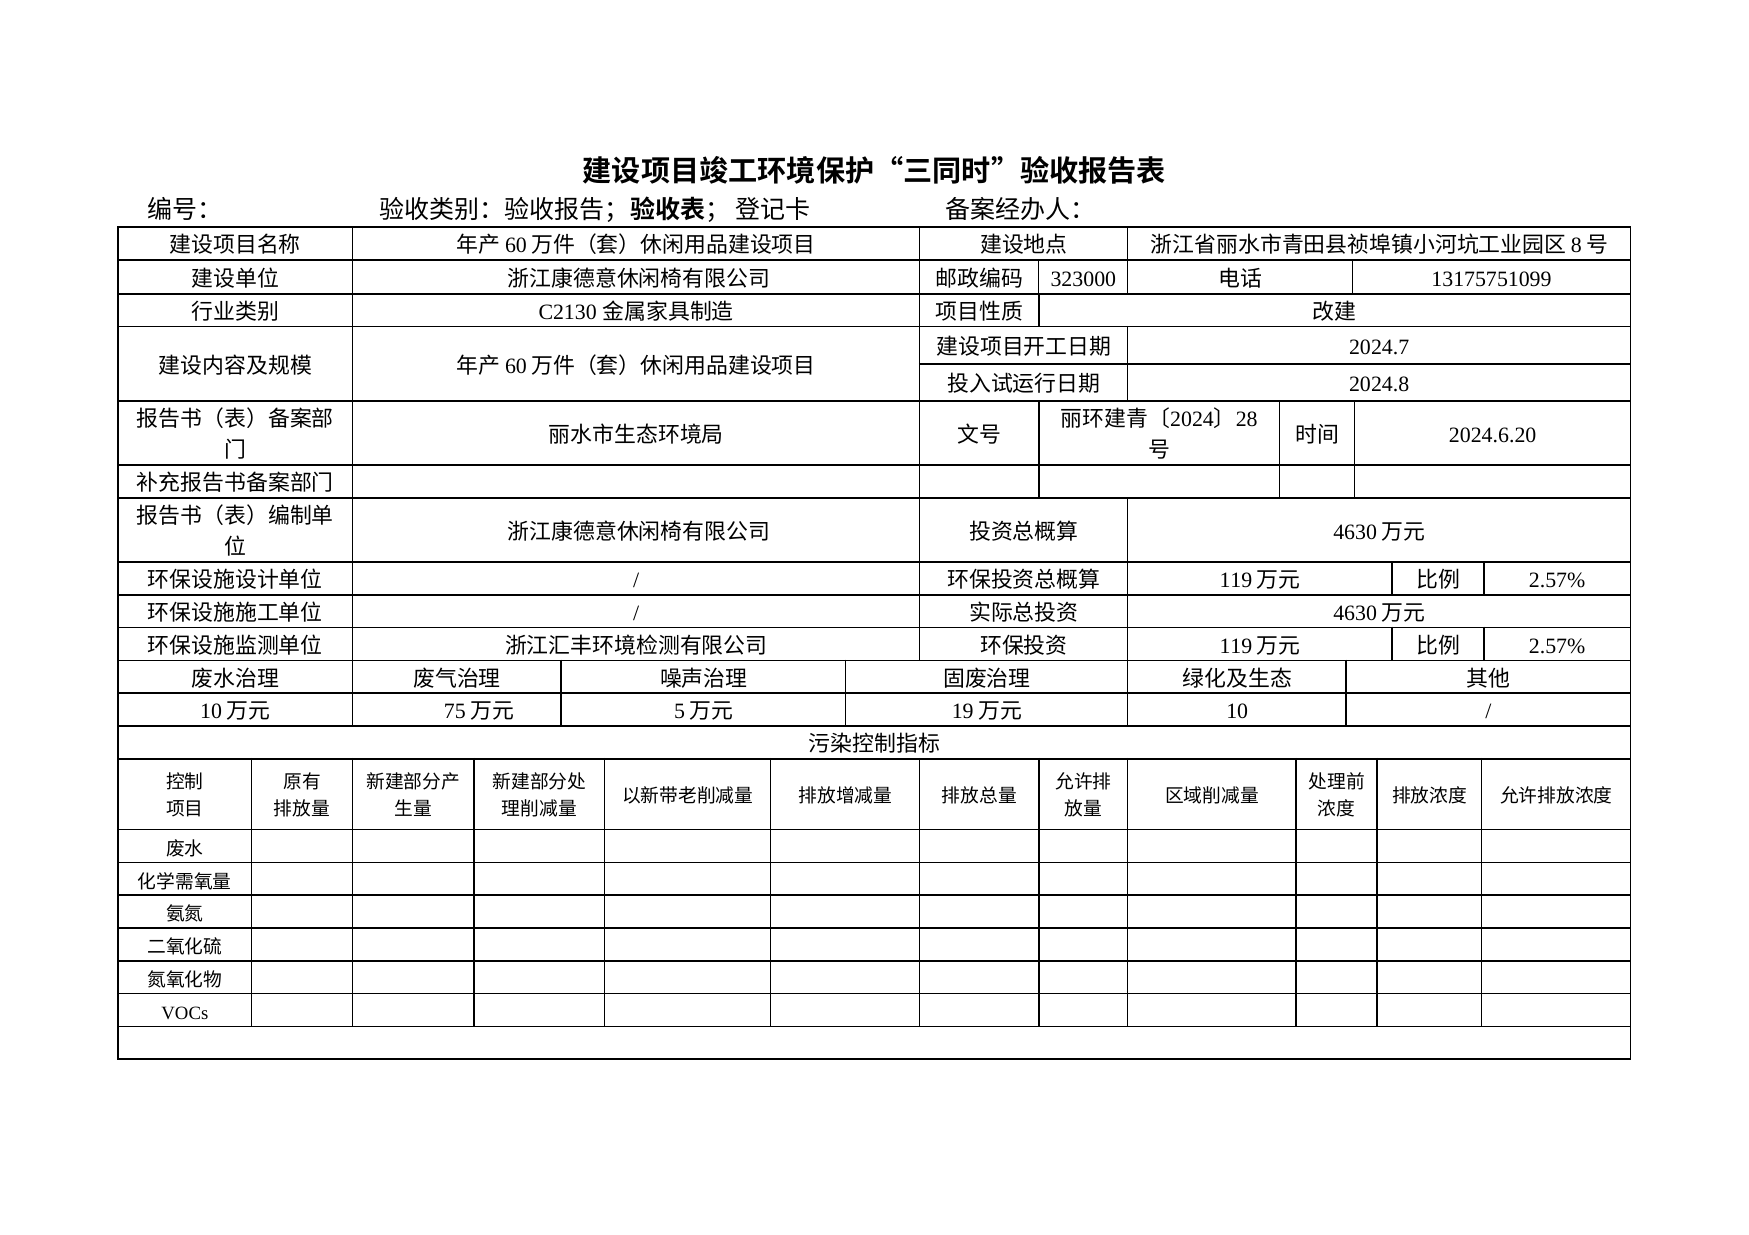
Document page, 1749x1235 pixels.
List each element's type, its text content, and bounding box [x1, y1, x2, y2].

table_cell 323000 [1039, 261, 1127, 293]
table_cell [605, 863, 770, 894]
table_cell 建设单位 [119, 261, 352, 293]
table_cell 新建部分产生量 [353, 760, 473, 829]
table_cell 区域削减量 [1128, 760, 1295, 829]
table_cell [1378, 896, 1481, 927]
table_cell [771, 994, 919, 1026]
table_cell 补充报告书备案部门 [119, 466, 352, 497]
table_cell [1297, 830, 1376, 861]
table_cell [119, 1027, 1630, 1058]
table_header 浙江省丽水市青田县祯埠镇小河坑工业园区8号 [1128, 228, 1630, 259]
table_cell 4630万元 [1128, 596, 1630, 627]
table_cell [1297, 994, 1376, 1026]
table_cell 控制 项目 [119, 760, 251, 829]
table_cell [475, 994, 604, 1026]
table_cell 2.57% [1485, 563, 1630, 594]
table_cell [605, 830, 770, 861]
table_cell / [353, 563, 919, 594]
table_cell 排放总量 [920, 760, 1038, 829]
table_cell 丽水市生态环境局 [353, 402, 919, 464]
table_cell 建设内容及规模 [119, 327, 352, 400]
table_cell 污染控制指标 [119, 727, 1630, 758]
table_cell 2024.8 [1128, 365, 1630, 400]
table_cell 处理前浓度 [1297, 760, 1376, 829]
table_cell [1040, 830, 1127, 861]
table_cell [1482, 863, 1630, 894]
table_cell C2130 金属家具制造 [353, 295, 919, 326]
table_cell 环保投资总概算 [920, 563, 1127, 594]
table_cell [605, 896, 770, 927]
table_cell [1040, 863, 1127, 894]
table_cell 投资总概算 [920, 499, 1127, 561]
table_cell [771, 830, 919, 861]
table_cell 投入试运行日期 [920, 365, 1127, 400]
table_cell [1378, 863, 1481, 894]
table_cell 10 [1128, 694, 1345, 725]
table_cell [475, 863, 604, 894]
table_cell [353, 896, 473, 927]
table_cell [353, 466, 919, 497]
table_cell [252, 962, 352, 993]
table_cell 10万元 [119, 694, 352, 725]
table_cell 改建 [1040, 295, 1630, 326]
table_cell [252, 863, 352, 894]
table_cell [475, 962, 604, 993]
table_cell [920, 466, 1038, 497]
table_cell [1280, 466, 1354, 497]
text 建设项目竣工环境保护“三同时”验收报告表 [148, 148, 1601, 190]
table_cell 文号 [920, 402, 1038, 464]
table_cell [252, 896, 352, 927]
table_cell 119万元 [1128, 563, 1391, 594]
table_cell [1482, 994, 1630, 1026]
table_cell [353, 962, 473, 993]
table_cell [1378, 929, 1481, 960]
table_cell [1297, 962, 1376, 993]
table_cell [1378, 830, 1481, 861]
table_cell [1040, 929, 1127, 960]
table_cell [771, 962, 919, 993]
table_cell [1482, 896, 1630, 927]
table_cell 年产60万件（套）休闲用品建设项目 [353, 327, 919, 400]
table_cell [1482, 962, 1630, 993]
table_cell 排放增减量 [771, 760, 919, 829]
table_cell 丽环建青〔2024〕28号 [1040, 402, 1279, 464]
table_cell [1482, 830, 1630, 861]
table_cell 废水 [119, 830, 251, 861]
table_cell 环保设施施工单位 [119, 596, 352, 627]
table_cell [1128, 896, 1295, 927]
table_cell [1297, 896, 1376, 927]
table_cell 废水治理 [119, 661, 352, 692]
table_cell 其他 [1347, 661, 1630, 692]
table_cell [475, 929, 604, 960]
table_cell 允许排放浓度 [1482, 760, 1630, 829]
table_cell [771, 929, 919, 960]
table_cell [920, 929, 1038, 960]
table_cell 比例 [1393, 563, 1483, 594]
table_cell 119万元 [1128, 628, 1391, 659]
table_cell 2024.7 [1128, 327, 1630, 363]
table_cell 氨氮 [119, 896, 251, 927]
table_cell 固废治理 [846, 661, 1127, 692]
table_cell [1128, 962, 1295, 993]
table_cell 时间 [1280, 402, 1354, 464]
table_cell [1297, 929, 1376, 960]
table_cell 13175751099 [1353, 261, 1630, 293]
table_cell 噪声治理 [562, 661, 845, 692]
table_cell 75万元 [353, 694, 560, 725]
table_cell [771, 863, 919, 894]
table_header 建设项目名称 [119, 228, 352, 259]
table_cell [353, 830, 473, 861]
table_header 年产60万件（套）休闲用品建设项目 [353, 228, 919, 259]
table_cell [353, 863, 473, 894]
table_cell 绿化及生态 [1128, 661, 1345, 692]
table_cell 实际总投资 [920, 596, 1127, 627]
table_cell 2.57% [1485, 628, 1630, 659]
table_cell 新建部分处理削减量 [475, 760, 604, 829]
table_cell [1040, 896, 1127, 927]
table_cell 化学需氧量 [119, 863, 251, 894]
table_cell 氮氧化物 [119, 962, 251, 993]
table_cell 环保投资 [920, 628, 1127, 659]
table_cell [1378, 962, 1481, 993]
table_cell [771, 896, 919, 927]
table_cell 比例 [1393, 628, 1483, 659]
table_cell [920, 896, 1038, 927]
table_cell [920, 830, 1038, 861]
table_cell 4630万元 [1128, 499, 1630, 561]
table_cell [1128, 994, 1295, 1026]
table_header 建设地点 [920, 228, 1127, 259]
table_cell 行业类别 [119, 295, 352, 326]
table_cell [353, 994, 473, 1026]
table_cell [1297, 863, 1376, 894]
table_cell [1128, 929, 1295, 960]
table_cell [1128, 863, 1295, 894]
table_cell 原有 排放量 [252, 760, 352, 829]
table_cell [1040, 466, 1279, 497]
table_cell [475, 830, 604, 861]
table_cell 浙江汇丰环境检测有限公司 [353, 628, 919, 659]
table_cell 废气治理 [353, 661, 560, 692]
table_cell 19万元 [846, 694, 1127, 725]
table_cell 邮政编码 [920, 261, 1038, 293]
table_cell 浙江康德意休闲椅有限公司 [353, 499, 919, 561]
table_cell [252, 830, 352, 861]
table_cell [475, 896, 604, 927]
table_cell [605, 994, 770, 1026]
table_cell [252, 929, 352, 960]
table_cell 以新带老削减量 [605, 760, 770, 829]
table_cell 2024.6.20 [1355, 402, 1630, 464]
table_cell 浙江康德意休闲椅有限公司 [353, 261, 919, 293]
table_cell 5万元 [562, 694, 845, 725]
table_cell [1482, 929, 1630, 960]
table_cell / [353, 596, 919, 627]
table_cell [605, 929, 770, 960]
table_cell 允许排放量 [1040, 760, 1127, 829]
table_cell [920, 994, 1038, 1026]
table_cell [1128, 830, 1295, 861]
table_cell [353, 929, 473, 960]
table_cell 排放浓度 [1378, 760, 1481, 829]
table_cell 报告书（表）编制单位 [119, 499, 352, 561]
table_cell [1378, 994, 1481, 1026]
table_cell [605, 962, 770, 993]
table_cell [920, 962, 1038, 993]
table_cell [920, 863, 1038, 894]
table_cell [252, 994, 352, 1026]
table_cell [1040, 962, 1127, 993]
table_cell 环保设施监测单位 [119, 628, 352, 659]
table_cell 环保设施设计单位 [119, 563, 352, 594]
table_cell 建设项目开工日期 [920, 327, 1127, 363]
table_cell 报告书（表）备案部门 [119, 402, 352, 464]
table_cell VOCs [119, 994, 251, 1026]
table_cell 项目性质 [920, 295, 1038, 326]
table_cell 电话 [1128, 261, 1352, 293]
table_cell / [1347, 694, 1630, 725]
table_cell 二氧化硫 [119, 929, 251, 960]
table_cell [1355, 466, 1630, 497]
table_cell [1040, 994, 1127, 1026]
text 编号： 验收类别：验收报告；验收表； 登记卡 备案经办人： [148, 190, 1601, 226]
